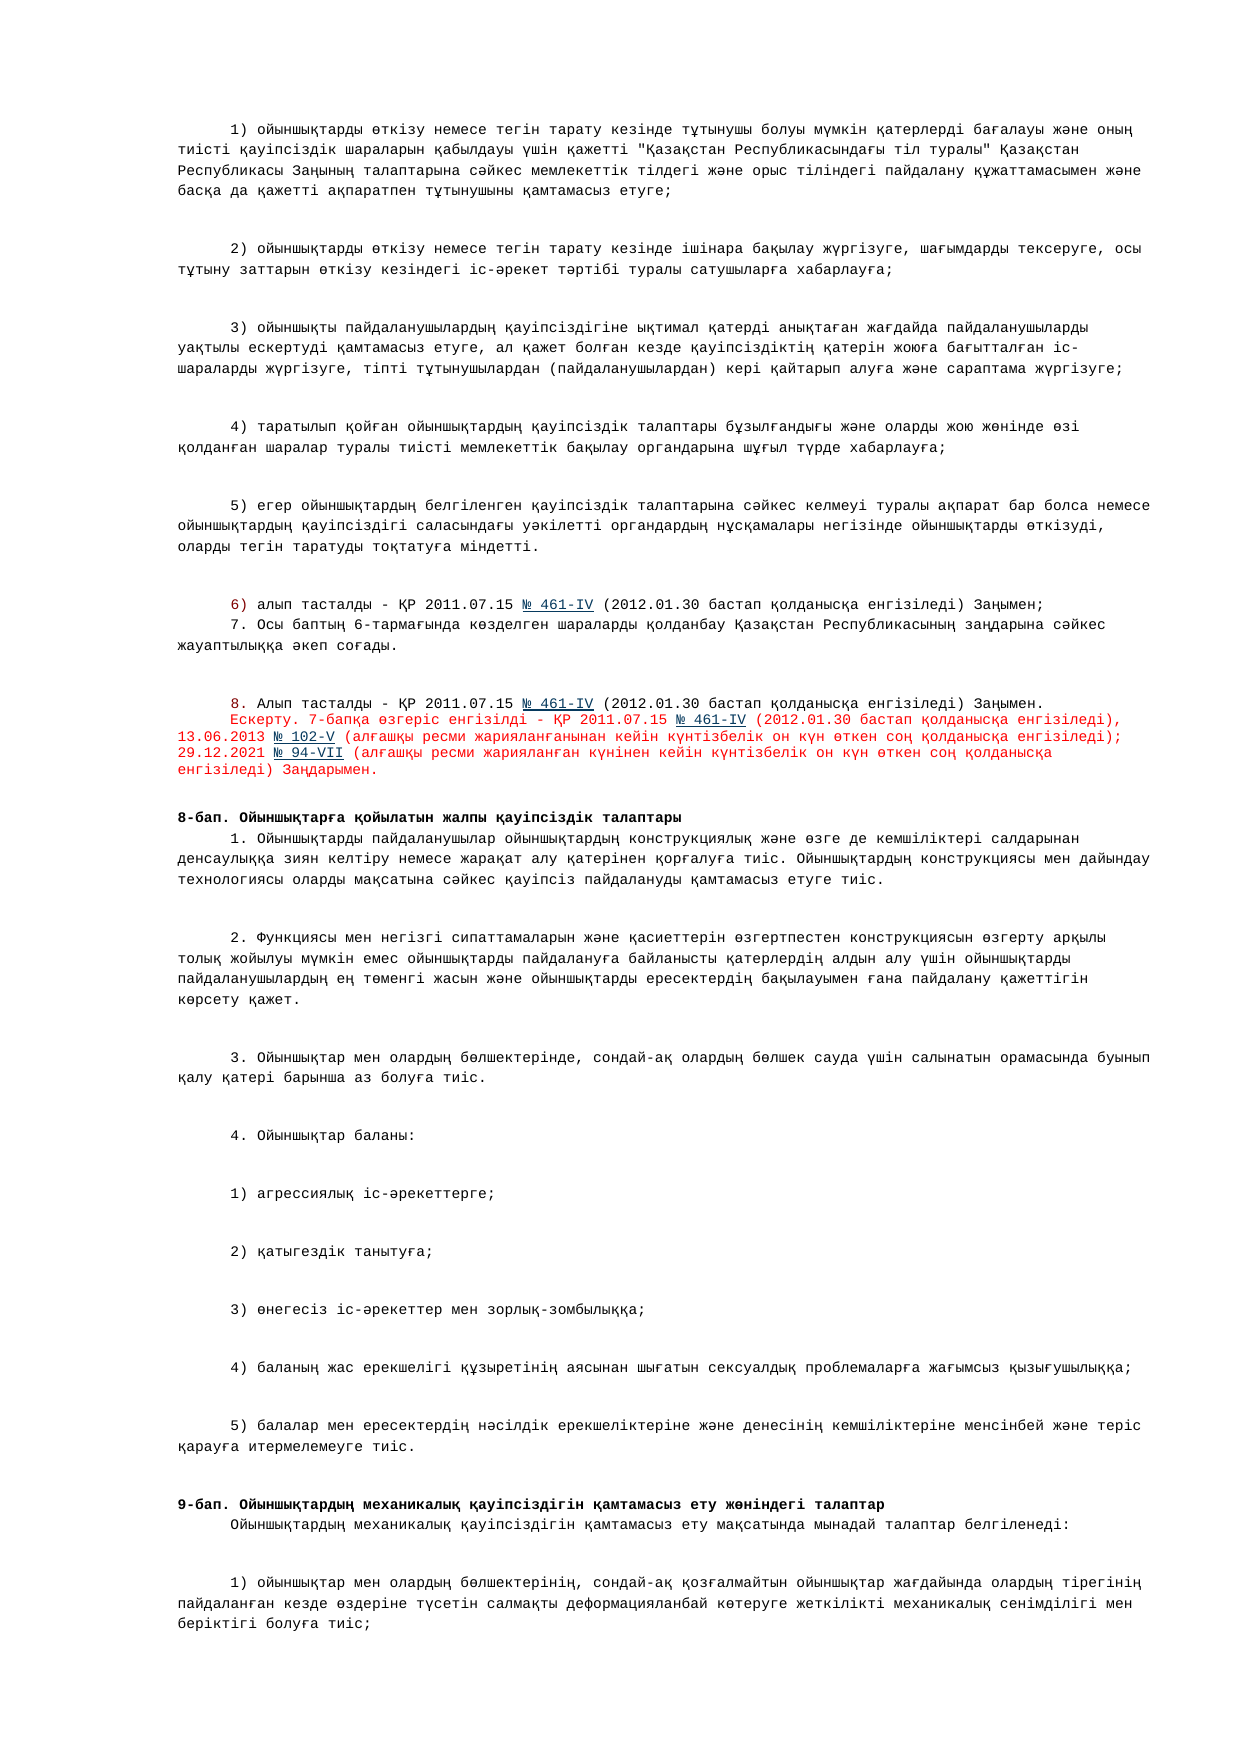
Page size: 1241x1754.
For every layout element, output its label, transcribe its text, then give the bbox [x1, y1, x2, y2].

text 5) балалар мен ересектердің нәсілдік ерекшеліктеріне және денесінің кемшіліктеріне менсінбей және теріс қарауға итермелемеуге тиіс. [177, 1414, 1152, 1456]
text 7. Осы баптың 6-тармағында көзделген шараларды қолданбау Қазақстан Республикасының заңдарына сәйкес жауаптылыққа әкеп соғады. [177, 613, 1152, 654]
text 4) таратылып қойған ойыншықтардың қауіпсіздік талаптары бұзылғандығы және оларды жою жөнінде өзі қолданған шаралар туралы тиісті мемлекеттік бақылау органдарына шұғыл түрде хабарлауға; [177, 415, 1152, 456]
text 2) ойыншықтарды өткізу немесе тегін тарату кезінде ішінара бақылау жүргізуге, шағымдарды тексеруге, осы тұтыну заттарын өткізу кезіндегі іс-әрекет тәртібі туралы сатушыларға хабарлауға; [177, 238, 1152, 279]
text 1) агрессиялық іс-әрекеттерге; [177, 1182, 1152, 1203]
text 3) өнегесіз іс-әрекеттер мен зорлық-зомбылыққа; [177, 1298, 1152, 1319]
text Ойыншықтардың механикалық қауіпсіздігін қамтамасыз ету мақсатында мынадай талаптар белгіленеді: [177, 1514, 1152, 1534]
text 4. Ойыншықтар баланы: [177, 1124, 1152, 1145]
text 8. Алып тасталды - ҚР 2011.07.15 № 461-IV (2012.01.30 бастап қолданысқа енгізіледі) Заңымен. [177, 692, 1152, 712]
text 1) ойыншықтарды өткізу немесе тегін тарату кезінде тұтынушы болуы мүмкін қатерлерді бағалауы және оның тиісті қауіпсіздік шараларын қабылдауы үшін қажетті "Қазақстан Республикасындағы тіл туралы" Қазақстан Республикасы Заңының талаптарына сәйкес мемлекеттік тілдегі және орыс тіліндегі пайдалану құжаттамасымен және басқа да қажетті ақпаратпен тұтынушыны қамтамасыз етуге; [177, 118, 1152, 200]
text 4) баланың жас ерекшелігі құзыретінің аясынан шығатын сексуалдық проблемаларға жағымсыз қызығушылыққа; [177, 1357, 1152, 1377]
text Ескерту. 7-бапқа өзгеріс енгізілді - ҚР 2011.07.15 № 461-IV (2012.01.30 бастап қолданысқа енгізіледі), 13.06.2013 № 102-V (алғашқы ресми жарияланғанынан кейін күнтізбелік он күн өткен соң қолданысқа енгізіледі); 29.12.2021 № 94-VII (алғашқы ресми жарияланған күнінен кейін күнтізбелік он күн өткен соң қолданысқа енгізіледі) Заңдарымен. [177, 712, 1152, 807]
text 2) қатыгездік танытуға; [177, 1241, 1152, 1261]
text 8-бап. Ойыншықтарға қойылатын жалпы қауіпсіздік талаптары [177, 807, 1152, 827]
text 2. Функциясы мен негізгі сипаттамаларын және қасиеттерін өзгертпестен конструкциясын өзгерту арқылы толық жойылуы мүмкін емес ойыншықтарды пайдалануға байланысты қатерлердің алдын алу үшін ойыншықтарды пайдаланушылардың ең төменгі жасын және ойыншықтарды ересектердің бақылауымен ғана пайдалану қажеттігін көрсету қажет. [177, 926, 1152, 1008]
text 9-бап. Ойыншықтардың механикалық қауіпсіздігін қамтамасыз ету жөніндегі талаптар [177, 1493, 1152, 1514]
text 1) ойыншықтар мен олардың бөлшектерінің, сондай-ақ қозғалмайтын ойыншықтар жағдайында олардың тірегінің пайдаланған кезде өздеріне түсетін салмақты деформацияланбай көтеруге жеткілікті механикалық сенімділігі мен беріктігі болуға тиіс; [177, 1572, 1152, 1633]
text 3. Ойыншықтар мен олардың бөлшектерінде, сондай-ақ олардың бөлшек сауда үшін салынатын орамасында буынып қалу қатері барынша аз болуға тиіс. [177, 1046, 1152, 1087]
text 6) алып тасталды - ҚР 2011.07.15 № 461-IV (2012.01.30 бастап қолданысқа енгізіледі) Заңымен; [177, 593, 1152, 613]
text 1. Ойыншықтарды пайдаланушылар ойыншықтардың конструкциялық және өзге де кемшіліктері салдарынан денсаулыққа зиян келтіру немесе жарақат алу қатерінен қорғалуға тиіс. Ойыншықтардың конструкциясы мен дайындау технологиясы оларды мақсатына сәйкес қауіпсіз пайдалануды қамтамасыз етуге тиіс. [177, 827, 1152, 889]
text 3) ойыншықты пайдаланушылардың қауіпсіздігіне ықтимал қатерді анықтаған жағдайда пайдаланушыларды уақтылы ескертуді қамтамасыз етуге, ал қажет болған кезде қауіпсіздіктің қатерін жоюға бағытталған іс-шараларды жүргізуге, тіпті тұтынушылардан (пайдаланушылардан) кері қайтарып алуға және сараптама жүргізуге; [177, 316, 1152, 378]
text 5) егер ойыншықтардың белгіленген қауіпсіздік талаптарына сәйкес келмеуі туралы ақпарат бар болса немесе ойыншықтардың қауіпсіздігі саласындағы уәкiлеттi органдардың нұсқамалары негізінде ойыншықтарды өткізуді, оларды тегін таратуды тоқтатуға міндетті. [177, 494, 1152, 555]
